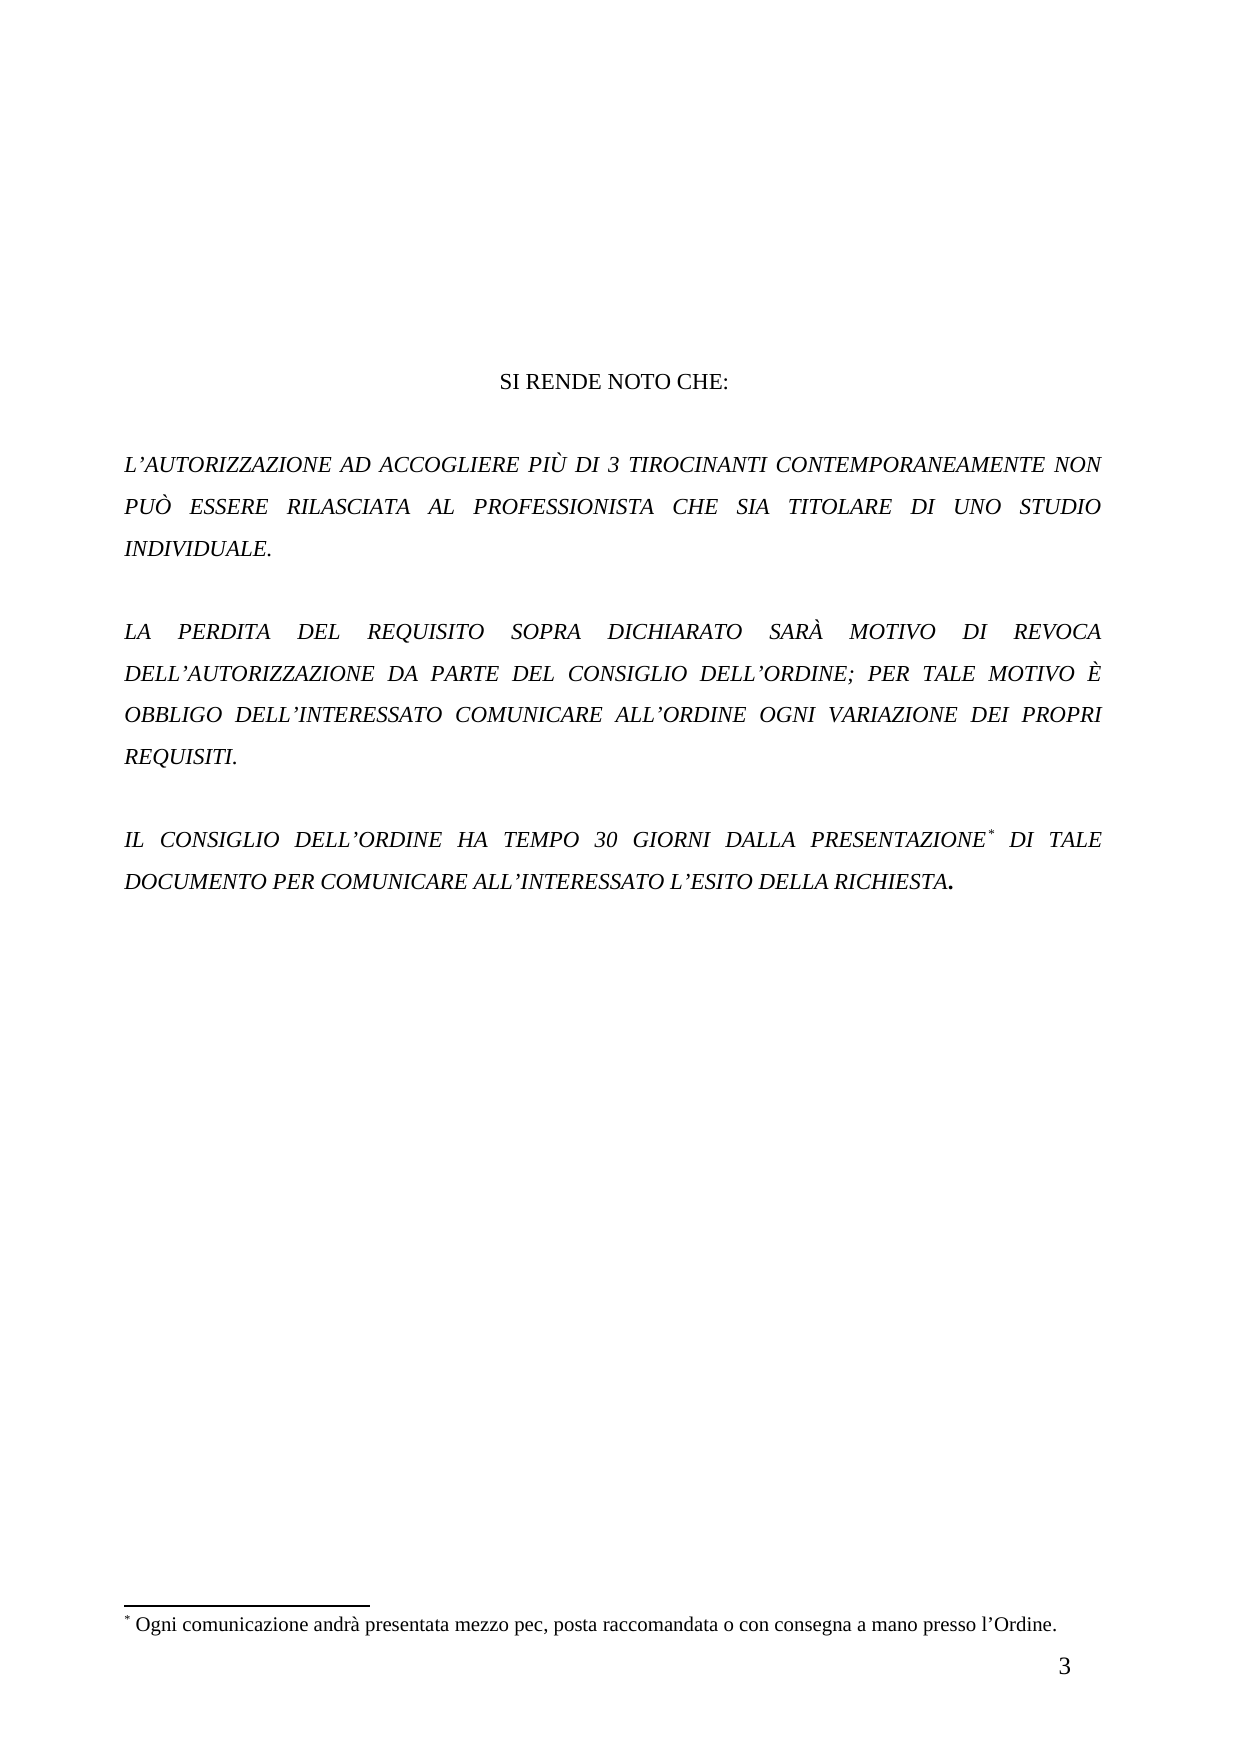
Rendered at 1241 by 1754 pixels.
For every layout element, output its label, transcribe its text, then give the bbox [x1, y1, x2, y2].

list SI RENDE NOTO CHE: [124, 356, 1104, 398]
list La perdita del requisito sopra dichiarato sarà motivo di revoca dell’autorizzazione da parte del Consiglio dell’Ordine; per tale motivo è obbligo dell’interessato comunicare all’Ordine ogni variazione dei propri requisiti. [124, 606, 1104, 773]
list L’autorizzazione ad accogliere più di 3 tirocinanti contemporaneamente NON può essere rilasciata al professionista che sia titolare di uno studio individuale. [124, 439, 1104, 564]
list Il Consiglio dell’Ordine ha tempo 30 giorni dalla presentazionE di tale documento per comunicare all’interessato l’esito della richiesta. [124, 814, 1104, 898]
